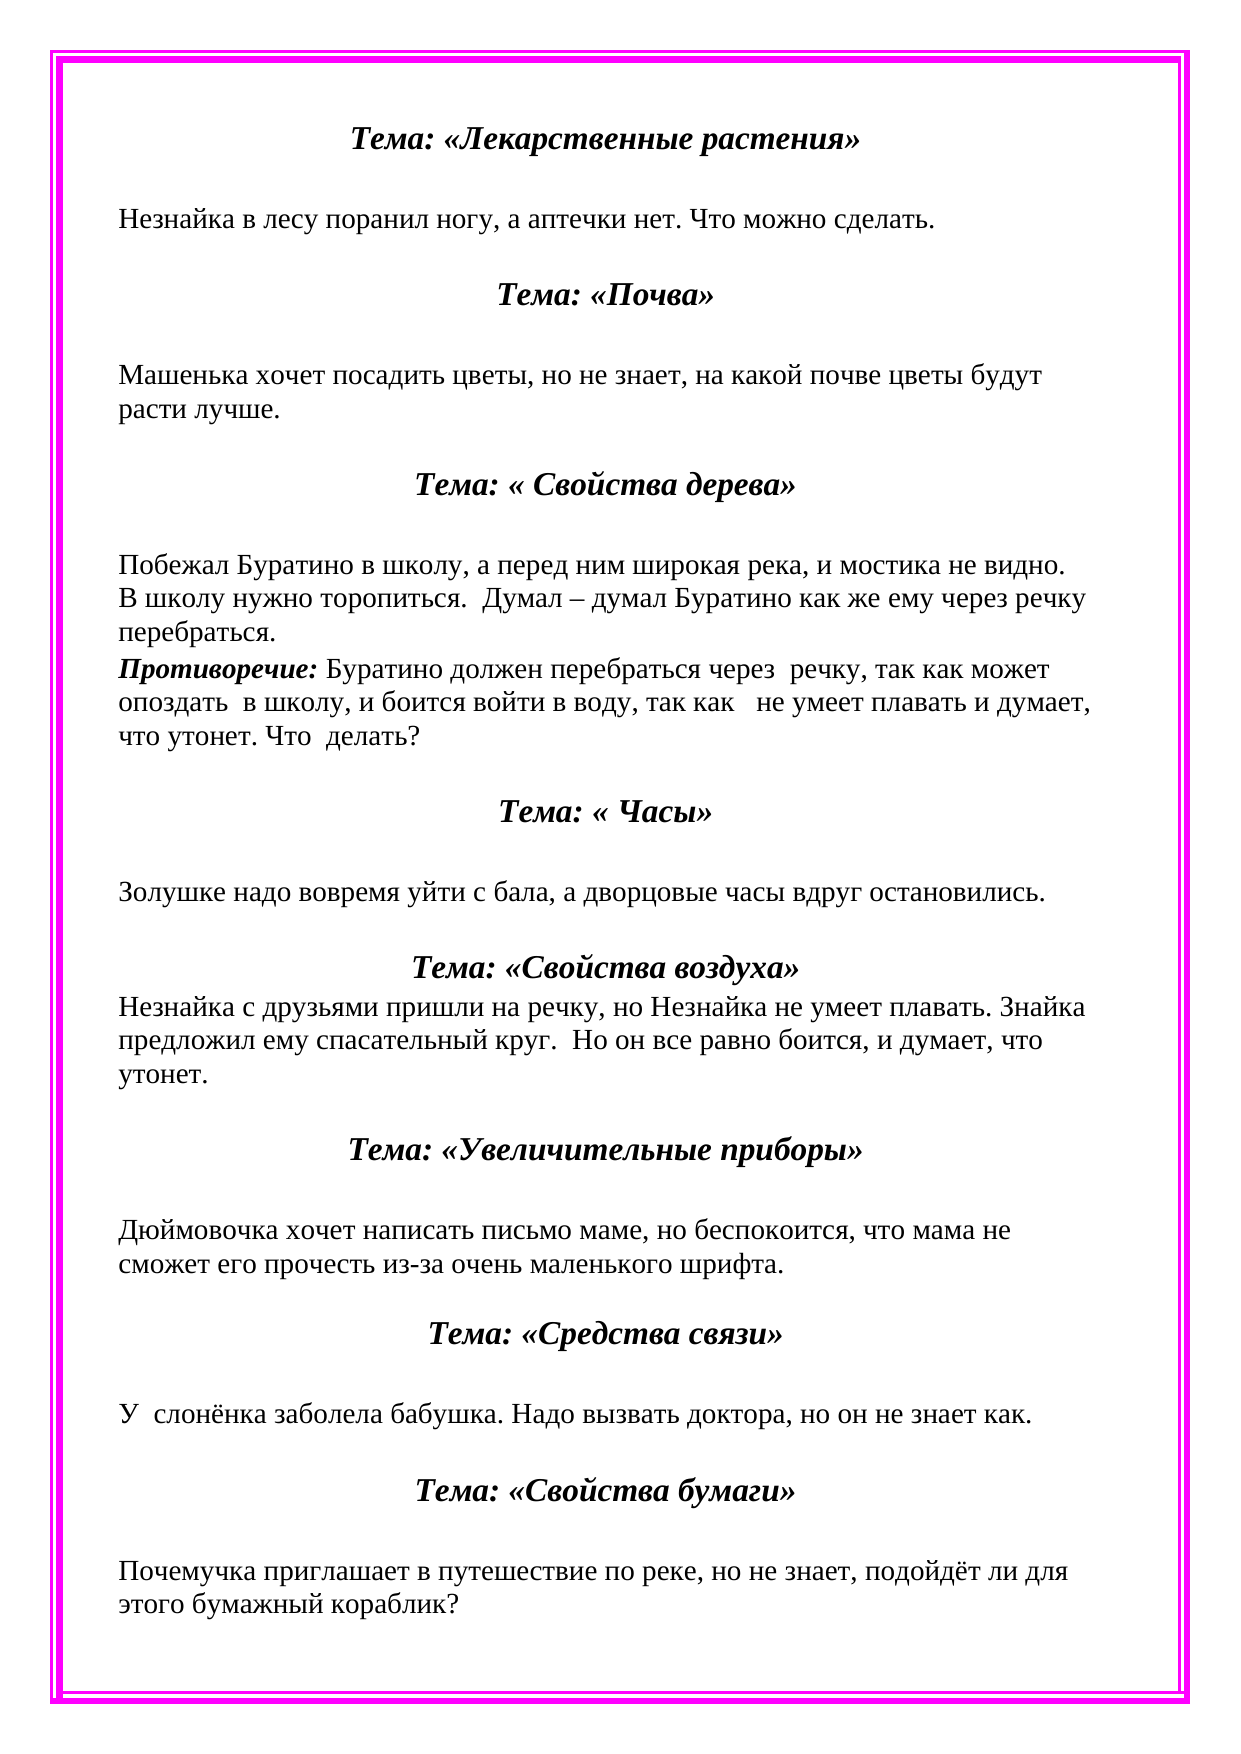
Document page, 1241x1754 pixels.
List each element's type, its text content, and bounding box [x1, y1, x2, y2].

text Тема: «Увеличительные приборы» [118, 1129, 1093, 1168]
text Машенька хочет посадить цветы, но не знает, на какой почве цветы будут расти лучше. [118, 357, 1093, 424]
text Противоречие: Буратино должен перебраться через речку, так как может опоздать в школу, и боится войти в воду, так как не умеет плавать и думает, что утонет. Что делать? [118, 651, 1093, 751]
text Незнайка с друзьями пришли на речку, но Незнайка не умеет плавать. Знайка предложил ему спасательный круг. Но он все равно боится, и думает, что утонет. [118, 989, 1093, 1089]
text Тема: «Средства связи» [118, 1313, 1093, 1352]
text Тема: « Часы» [118, 791, 1093, 829]
text Побежал Буратино в школу, а перед ним широкая река, и мостика не видно. В школу нужно торопиться. Думал – думал Буратино как же ему через речку перебраться. [118, 547, 1093, 648]
text Почемучка приглашает в путешествие по реке, но не знает, подойдёт ли для этого бумажный кораблик? [118, 1553, 1093, 1620]
text Незнайка в лесу поранил ногу, а аптечки нет. Что можно сделать. [118, 201, 1093, 234]
text Тема: «Почва» [118, 274, 1093, 313]
text Тема: « Свойства дерева» [118, 464, 1093, 502]
text Тема: «Свойства бумаги» [118, 1470, 1093, 1508]
text Тема: «Свойства воздуха» [118, 947, 1093, 986]
text У слонёнка заболела бабушка. Надо вызвать доктора, но он не знает как. [118, 1396, 1093, 1430]
text Золушке надо вовремя уйти с бала, а дворцовые часы вдруг остановились. [118, 874, 1093, 908]
text Тема: «Лекарственные растения» [118, 118, 1093, 156]
text Дюймовочка хочет написать письмо маме, но беспокоится, что мама не сможет его прочесть из-за очень маленького шрифта. [118, 1212, 1093, 1279]
